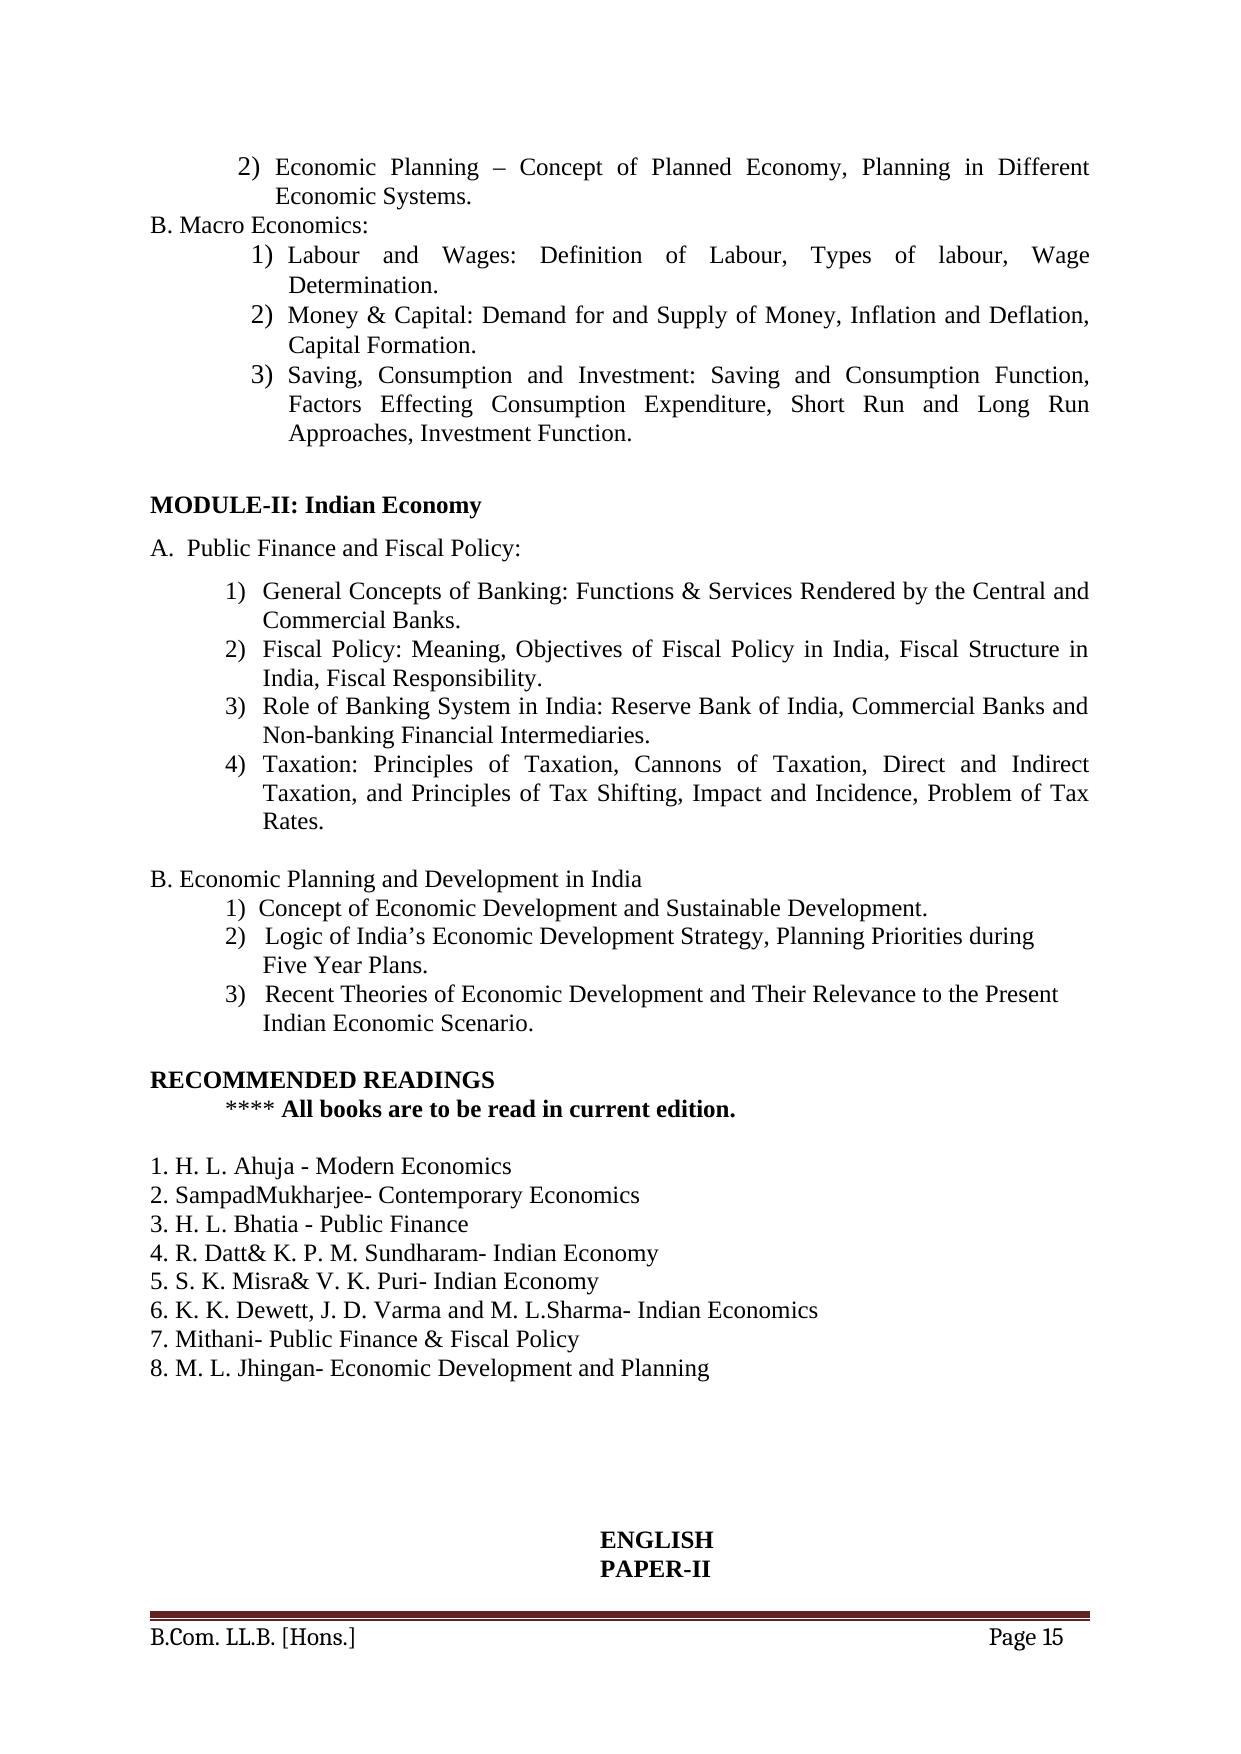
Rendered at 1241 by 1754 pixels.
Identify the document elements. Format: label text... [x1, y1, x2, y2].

text A. Public Finance and Fiscal Policy: [150, 533, 1090, 562]
list Taxation: Principles of Taxation, Cannons of Taxation, Direct and Indirect Taxation, and Principles of Tax Shifting, Impact and Incidence, Problem of Tax Rates. [225, 749, 1090, 835]
text ENGLISH [525, 1525, 1090, 1554]
list Fiscal Policy: Meaning, Objectives of Fiscal Policy in India, Fiscal Structure in India, Fiscal Responsibility. [225, 634, 1090, 691]
list Role of Banking System in India: Reserve Bank of India, Commercial Banks and Non-banking Financial Intermediaries. [225, 691, 1090, 749]
text Five Year Plans. [237, 950, 1090, 979]
text 2) Logic of India’s Economic Development Strategy, Planning Priorities during [150, 921, 1090, 950]
text MODULE-II: Indian Economy [150, 490, 1090, 519]
list Saving, Consumption and Investment: Saving and Consumption Function, Factors Effecting Consumption Expenditure, Short Run and Long Run Approaches, Investment Function. [251, 358, 1090, 447]
text 1. H. L. Ahuja - Modern Economics [150, 1151, 1090, 1180]
text 8. M. L. Jhingan- Economic Development and Planning [150, 1353, 1090, 1381]
list Economic Planning – Concept of Planned Economy, Planning in Different Economic Systems. [237, 150, 1090, 210]
text Indian Economic Scenario. [250, 1008, 1090, 1036]
list Money & Capital: Demand for and Supply of Money, Inflation and Deflation, Capital Formation. [251, 298, 1090, 358]
text 7. Mithani- Public Finance & Fiscal Policy [150, 1324, 1090, 1353]
text 6. K. K. Dewett, J. D. Varma and M. L.Sharma- Indian Economics [150, 1295, 1090, 1324]
text 1) Concept of Economic Development and Sustainable Development. [150, 893, 1090, 921]
text 3) Recent Theories of Economic Development and Their Relevance to the Present [225, 979, 1090, 1008]
list General Concepts of Banking: Functions & Services Rendered by the Central and Commercial Banks. [225, 576, 1090, 634]
text B. Macro Economics: [150, 210, 1090, 239]
text B. Economic Planning and Development in India [150, 864, 1090, 893]
text **** All books are to be read in current edition. [225, 1094, 1090, 1123]
text 3. H. L. Bhatia - Public Finance [150, 1209, 1090, 1238]
text 4. R. Datt& K. P. M. Sundharam- Indian Economy [150, 1238, 1090, 1266]
text PAPER-II [150, 1554, 1090, 1583]
text RECOMMENDED READINGS [150, 1065, 1090, 1094]
list Labour and Wages: Definition of Labour, Types of labour, Wage Determination. [251, 239, 1090, 298]
text 5. S. K. Misra& V. K. Puri- Indian Economy [150, 1266, 1090, 1295]
text 2. SampadMukharjee- Contemporary Economics [150, 1180, 1090, 1209]
